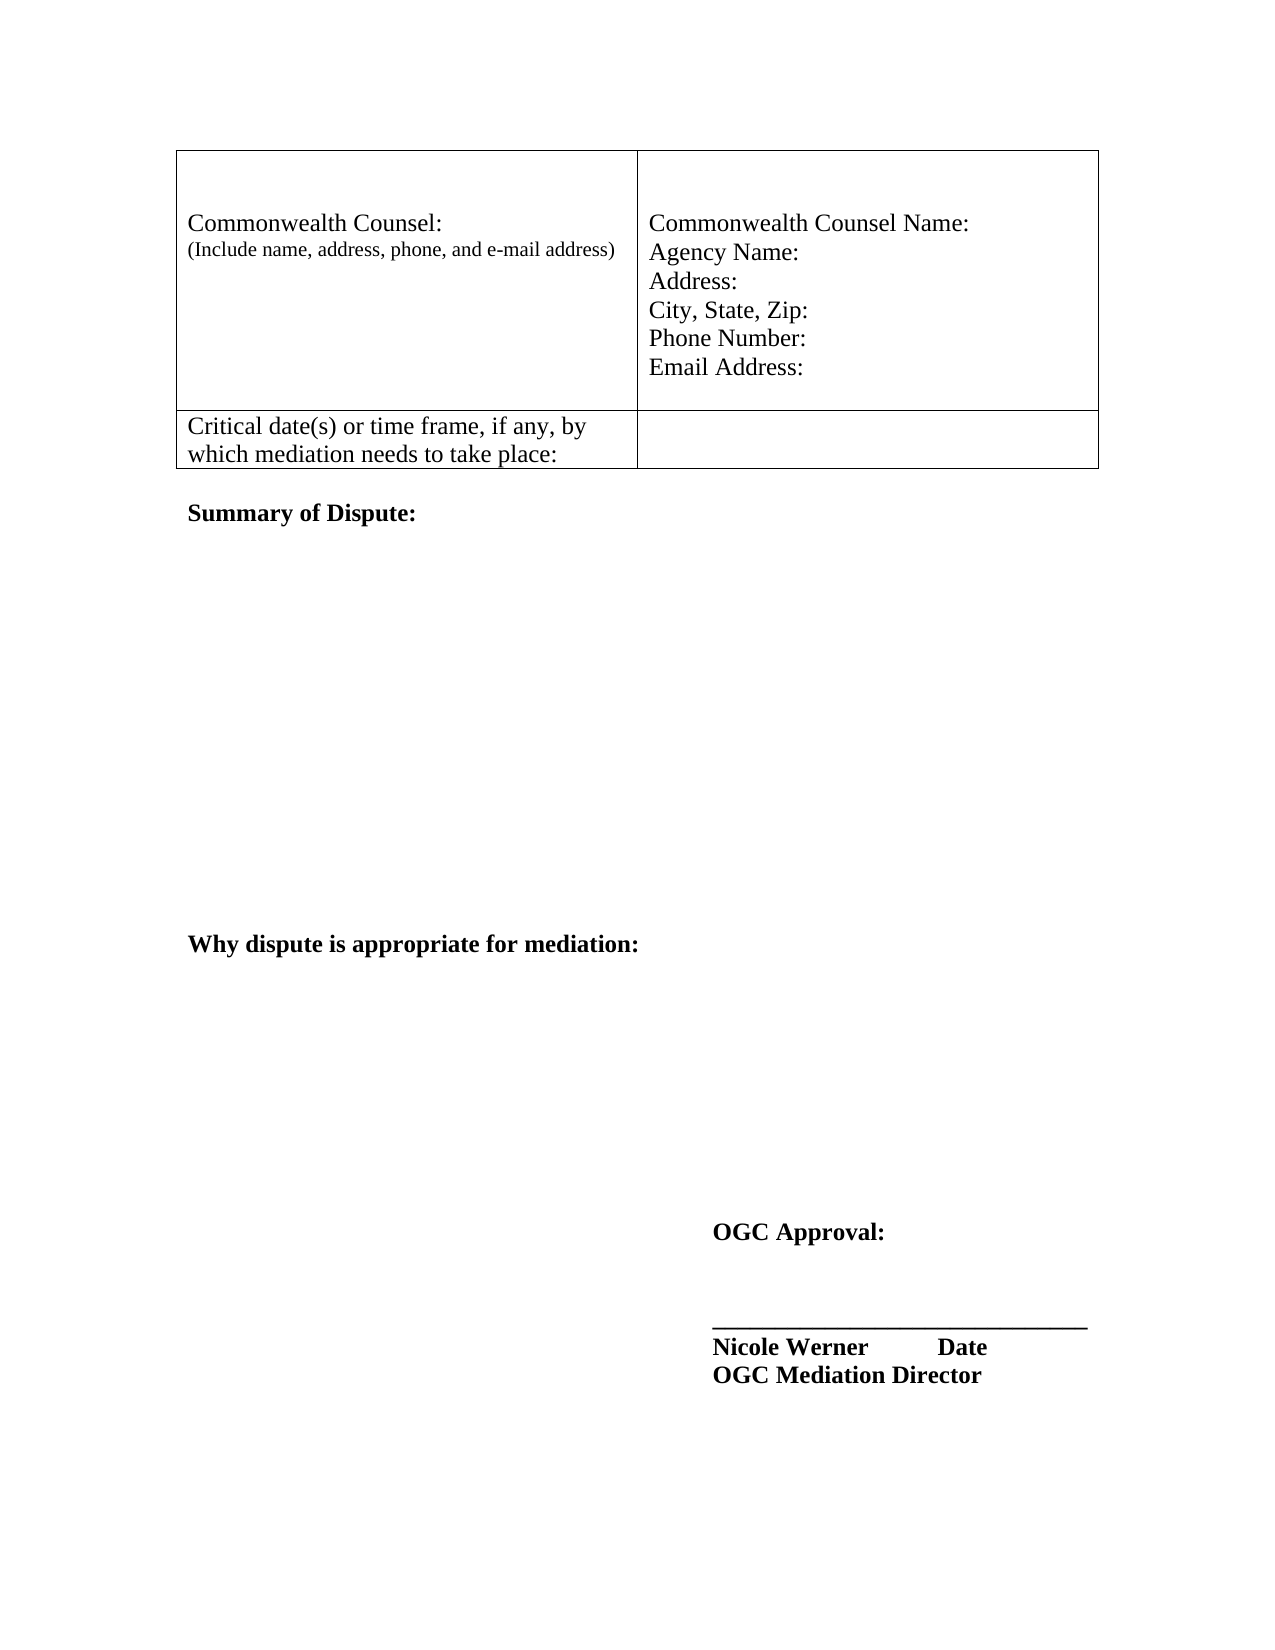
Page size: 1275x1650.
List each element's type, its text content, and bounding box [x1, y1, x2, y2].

table_cell Commonwealth Counsel Name: Agency Name: Address: City, State, Zip: Phone Number: Email Address: [638, 151, 1098, 410]
text Nicole Werner Date [637, 1332, 1087, 1361]
table_cell Critical date(s) or time frame, if any, by which mediation needs to take place: [177, 411, 637, 468]
text ______________________________ [637, 1303, 1087, 1332]
text Why dispute is appropriate for mediation: [187, 929, 1087, 958]
text OGC Mediation Director [637, 1361, 1087, 1389]
table_cell [638, 411, 1098, 468]
text Summary of Dispute: [187, 498, 1087, 527]
text OGC Approval: [637, 1217, 1087, 1246]
table_cell Commonwealth Counsel: (Include name, address, phone, and e-mail address) [177, 151, 637, 410]
